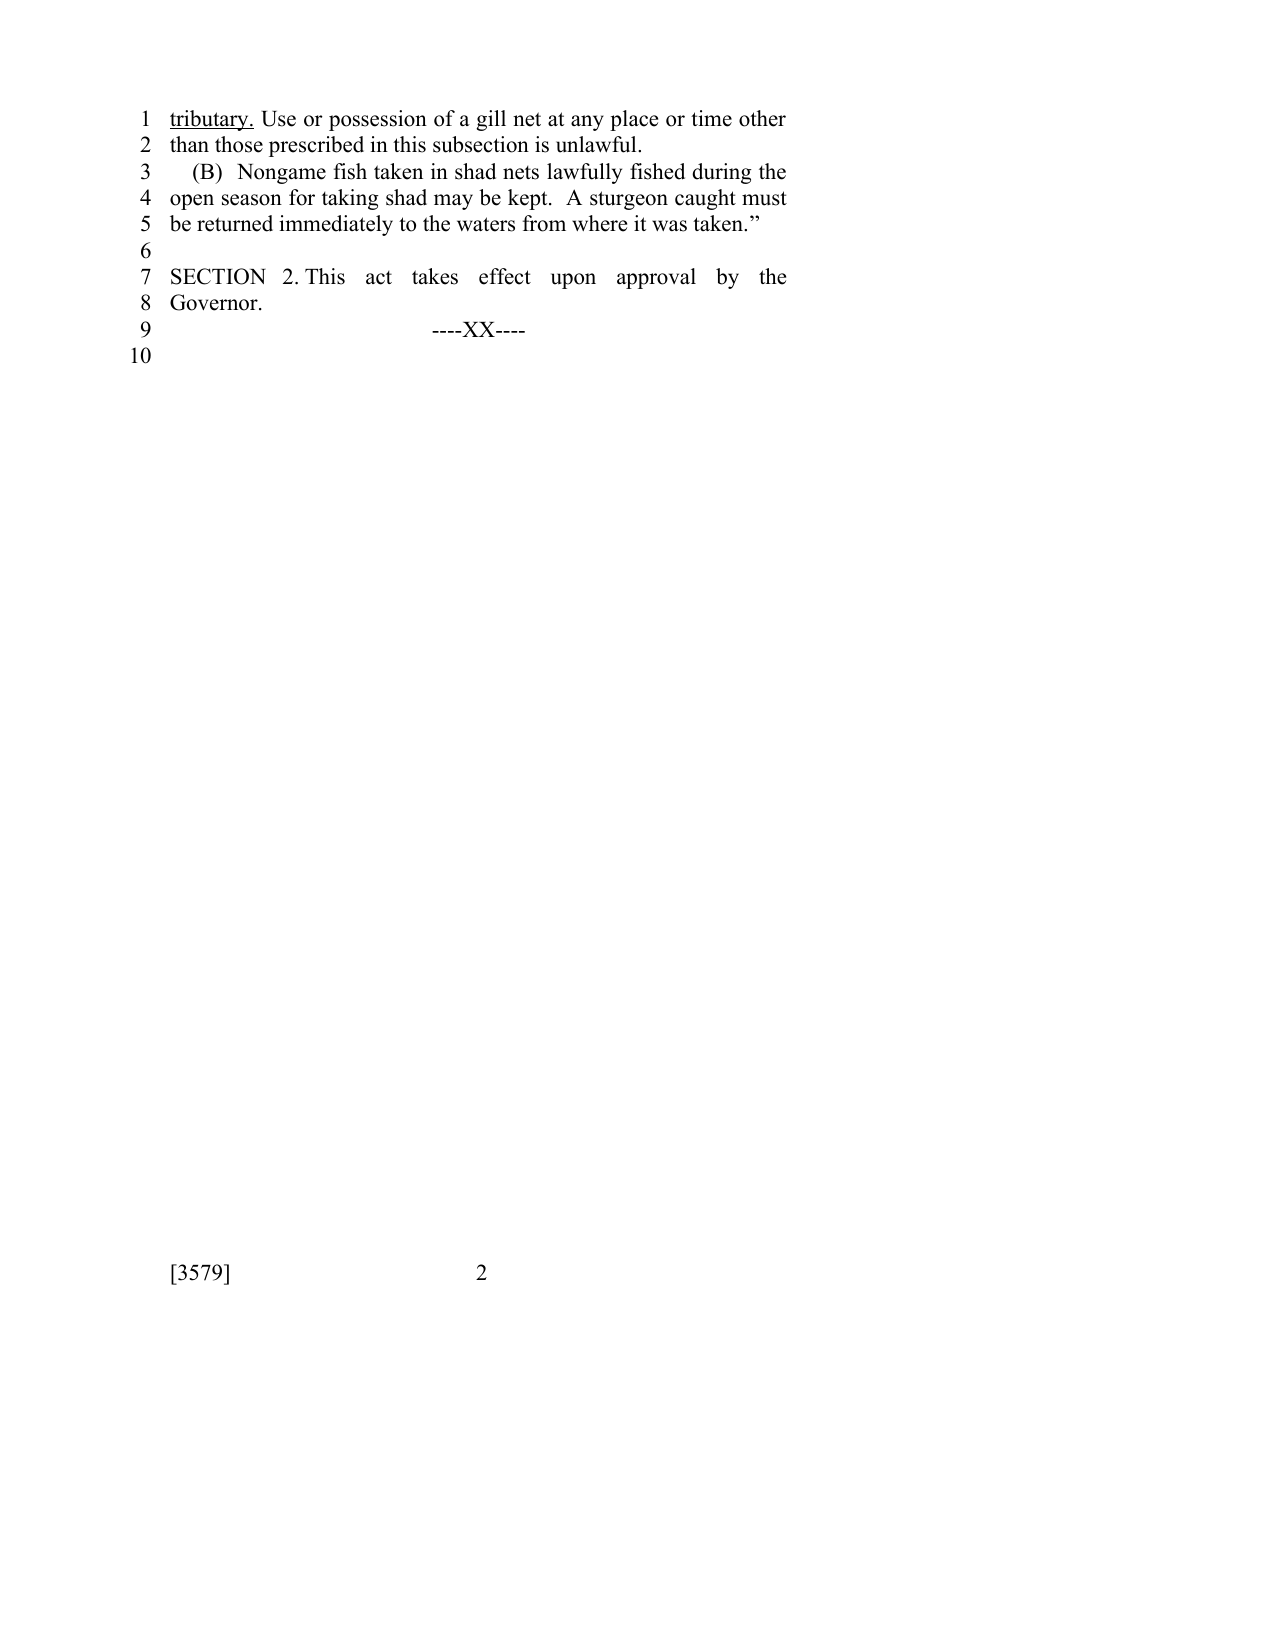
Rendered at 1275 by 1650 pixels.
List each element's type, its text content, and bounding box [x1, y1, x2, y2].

text ----XX---- [169, 316, 787, 342]
text (B) Nongame fish taken in shad nets lawfully fished during the open season for taking shad may be kept. A sturgeon caught must be returned immediately to the waters from where it was taken.” [169, 158, 787, 237]
text SECTION 2. This act takes effect upon approval by the Governor. [169, 263, 787, 316]
